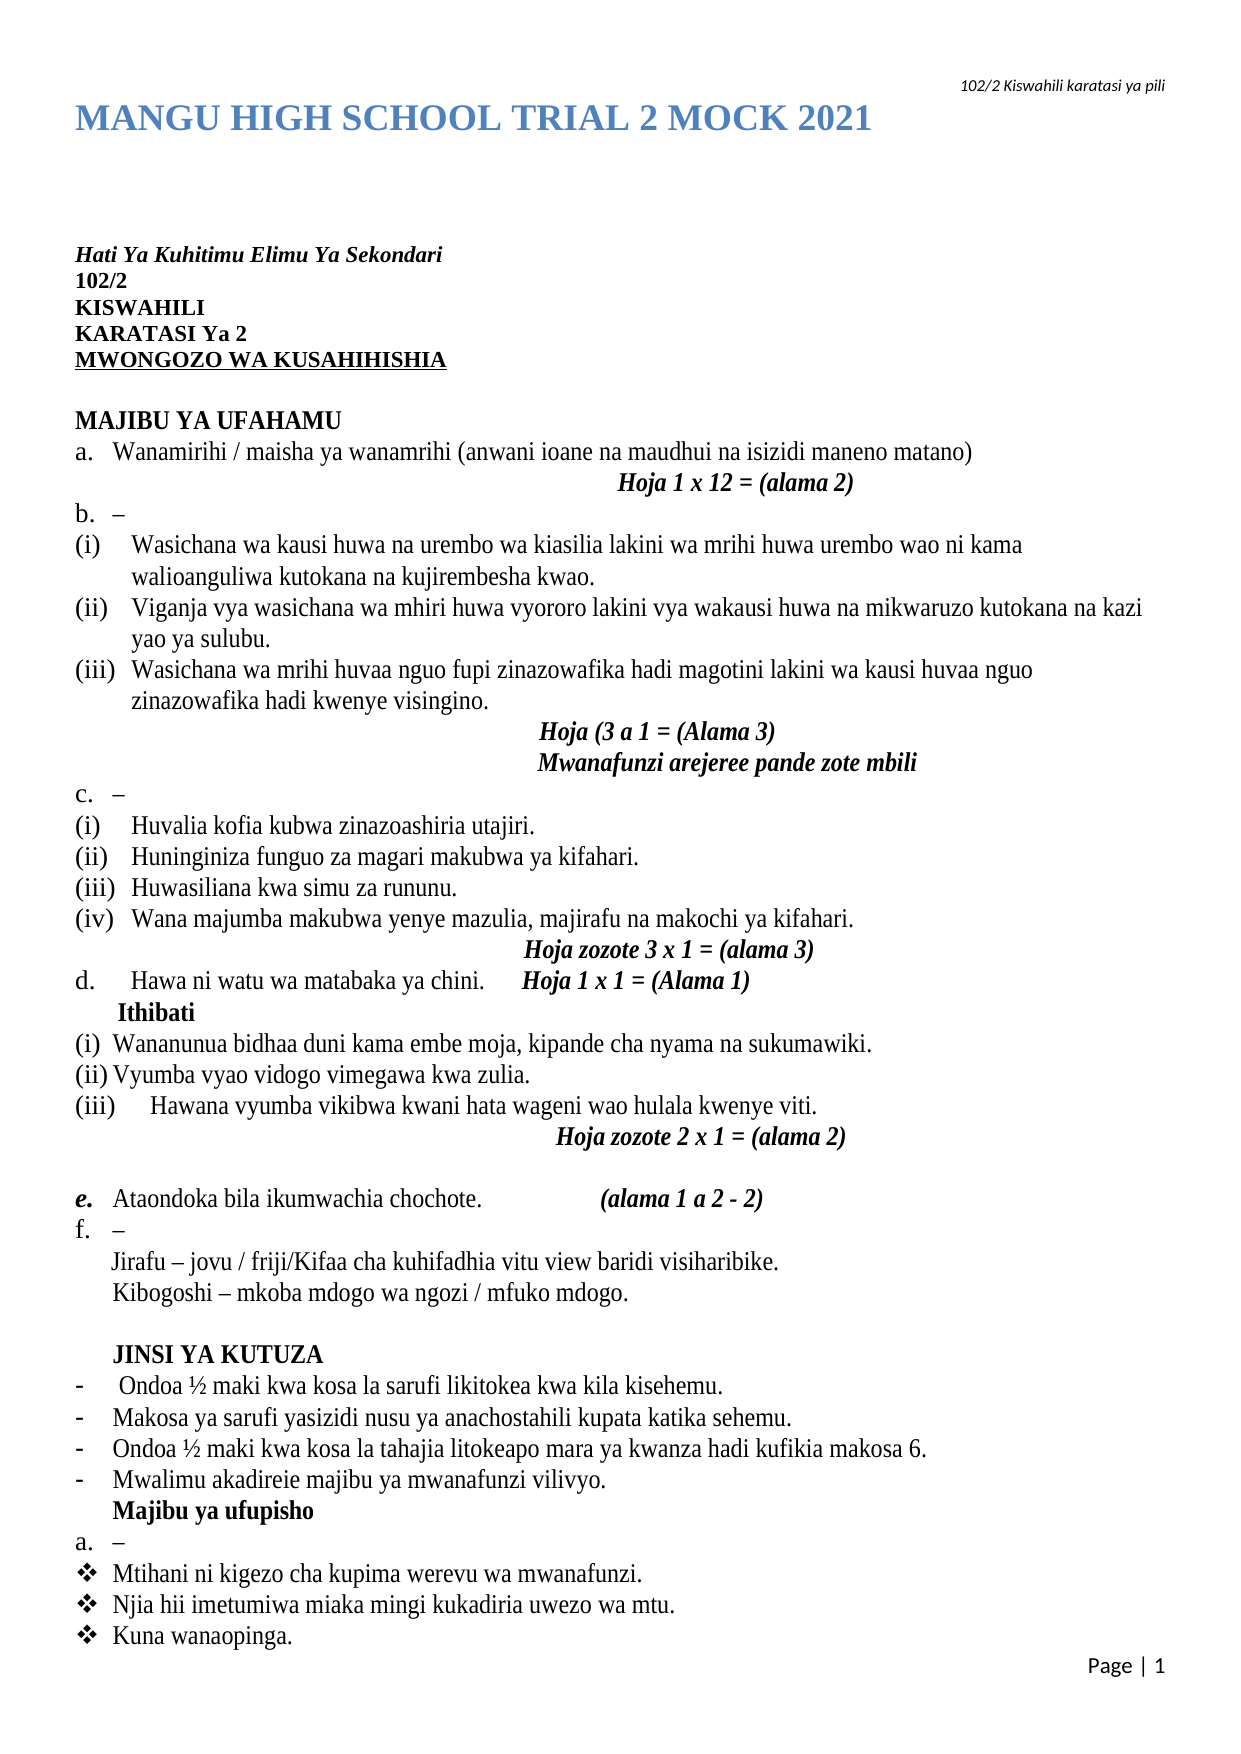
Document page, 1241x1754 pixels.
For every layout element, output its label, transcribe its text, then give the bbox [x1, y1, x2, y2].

list Huvalia kofia kubwa zinazoashiria utajiri. [75, 809, 1165, 840]
list Mwanafunzi arejeree pande zote mbili [75, 746, 1165, 778]
list Makosa ya sarufi yasizidi nusu ya anachostahili kupata katika sehemu. [75, 1401, 1165, 1432]
list Viganja vya wasichana wa mhiri huwa vyororo lakini vya wakausi huwa na mikwaruzo kutokana na kazi yao ya sulubu. [75, 591, 1165, 653]
text MAJIBU YA UFAHAMU [75, 404, 1165, 435]
list Huwasiliana kwa simu za rununu. [75, 871, 1165, 902]
list Hawa ni watu wa matabaka ya chini. Hoja 1 x 1 = (Alama 1) [75, 964, 1165, 996]
list Jirafu – jovu / friji/Kifaa cha kuhifadhia vitu view baridi visiharibike. [75, 1245, 1165, 1276]
list – [75, 497, 1165, 528]
list Mtihani ni kigezo cha kupima werevu wa mwanafunzi. [75, 1557, 1165, 1588]
list Wasichana wa mrihi huvaa nguo fupi zinazowafika hadi magotini lakini wa kausi huvaa nguo zinazowafika hadi kwenye visingino. [75, 653, 1165, 715]
list Njia hii imetumiwa miaka mingi kukadiria uwezo wa mtu. [75, 1588, 1165, 1619]
text Hoja zozote 3 x 1 = (alama 3) [75, 933, 1165, 964]
list Kuna wanaopinga. [75, 1619, 1165, 1650]
list Hoja 1 x 12 = (alama 2) [75, 466, 1165, 497]
list – [75, 778, 1165, 809]
list Wasichana wa kausi huwa na urembo wa kiasilia lakini wa mrihi huwa urembo wao ni kama walioanguliwa kutokana na kujirembesha kwao. [75, 528, 1165, 591]
list Vyumba vyao vidogo vimegawa kwa zulia. [75, 1058, 1165, 1089]
list – [75, 1526, 1165, 1557]
text MANGU HIGH SCHOOL TRIAL 2 MOCK 2021 [75, 95, 1165, 138]
list Wanamirihi / maisha ya wanamrihi (anwani ioane na maudhui na isizidi maneno matano) [75, 435, 1165, 466]
text KARATASI Ya 2 [75, 320, 1165, 346]
text Hati Ya Kuhitimu Elimu Ya Sekondari [75, 241, 1165, 267]
list Wana majumba makubwa yenye mazulia, majirafu na makochi ya kifahari. [75, 902, 1165, 933]
text MWONGOZO WA KUSAHIHISHIA [75, 346, 1165, 373]
text 102/2 [75, 267, 1165, 294]
list Mwalimu akadireie majibu ya mwanafunzi vilivyo. [75, 1463, 1165, 1494]
text Majibu ya ufupisho [75, 1494, 1165, 1526]
list Huninginiza funguo za magari makubwa ya kifahari. [75, 840, 1165, 871]
list Ondoa ½ maki kwa kosa la tahajia litokeapo mara ya kwanza hadi kufikia makosa 6. [75, 1432, 1165, 1463]
list Hoja zozote 2 x 1 = (alama 2) [75, 1120, 1165, 1151]
text KISWAHILI [75, 294, 1165, 320]
list Kibogoshi – mkoba mdogo wa ngozi / mfuko mdogo. [75, 1276, 1165, 1307]
list Ithibati [75, 996, 1165, 1027]
list – [75, 1214, 1165, 1245]
list Hoja (3 a 1 = (Alama 3) [75, 715, 1165, 746]
list Wananunua bidhaa duni kama embe moja, kipande cha nyama na sukumawiki. [75, 1027, 1165, 1058]
list Ondoa ½ maki kwa kosa la sarufi likitokea kwa kila kisehemu. [75, 1369, 1165, 1401]
list Hawana vyumba vikibwa kwani hata wageni wao hulala kwenye viti. [75, 1089, 1165, 1120]
text JINSI YA KUTUZA [75, 1338, 1165, 1369]
list Ataondoka bila ikumwachia chochote. (alama 1 a 2 - 2) [75, 1182, 1165, 1214]
